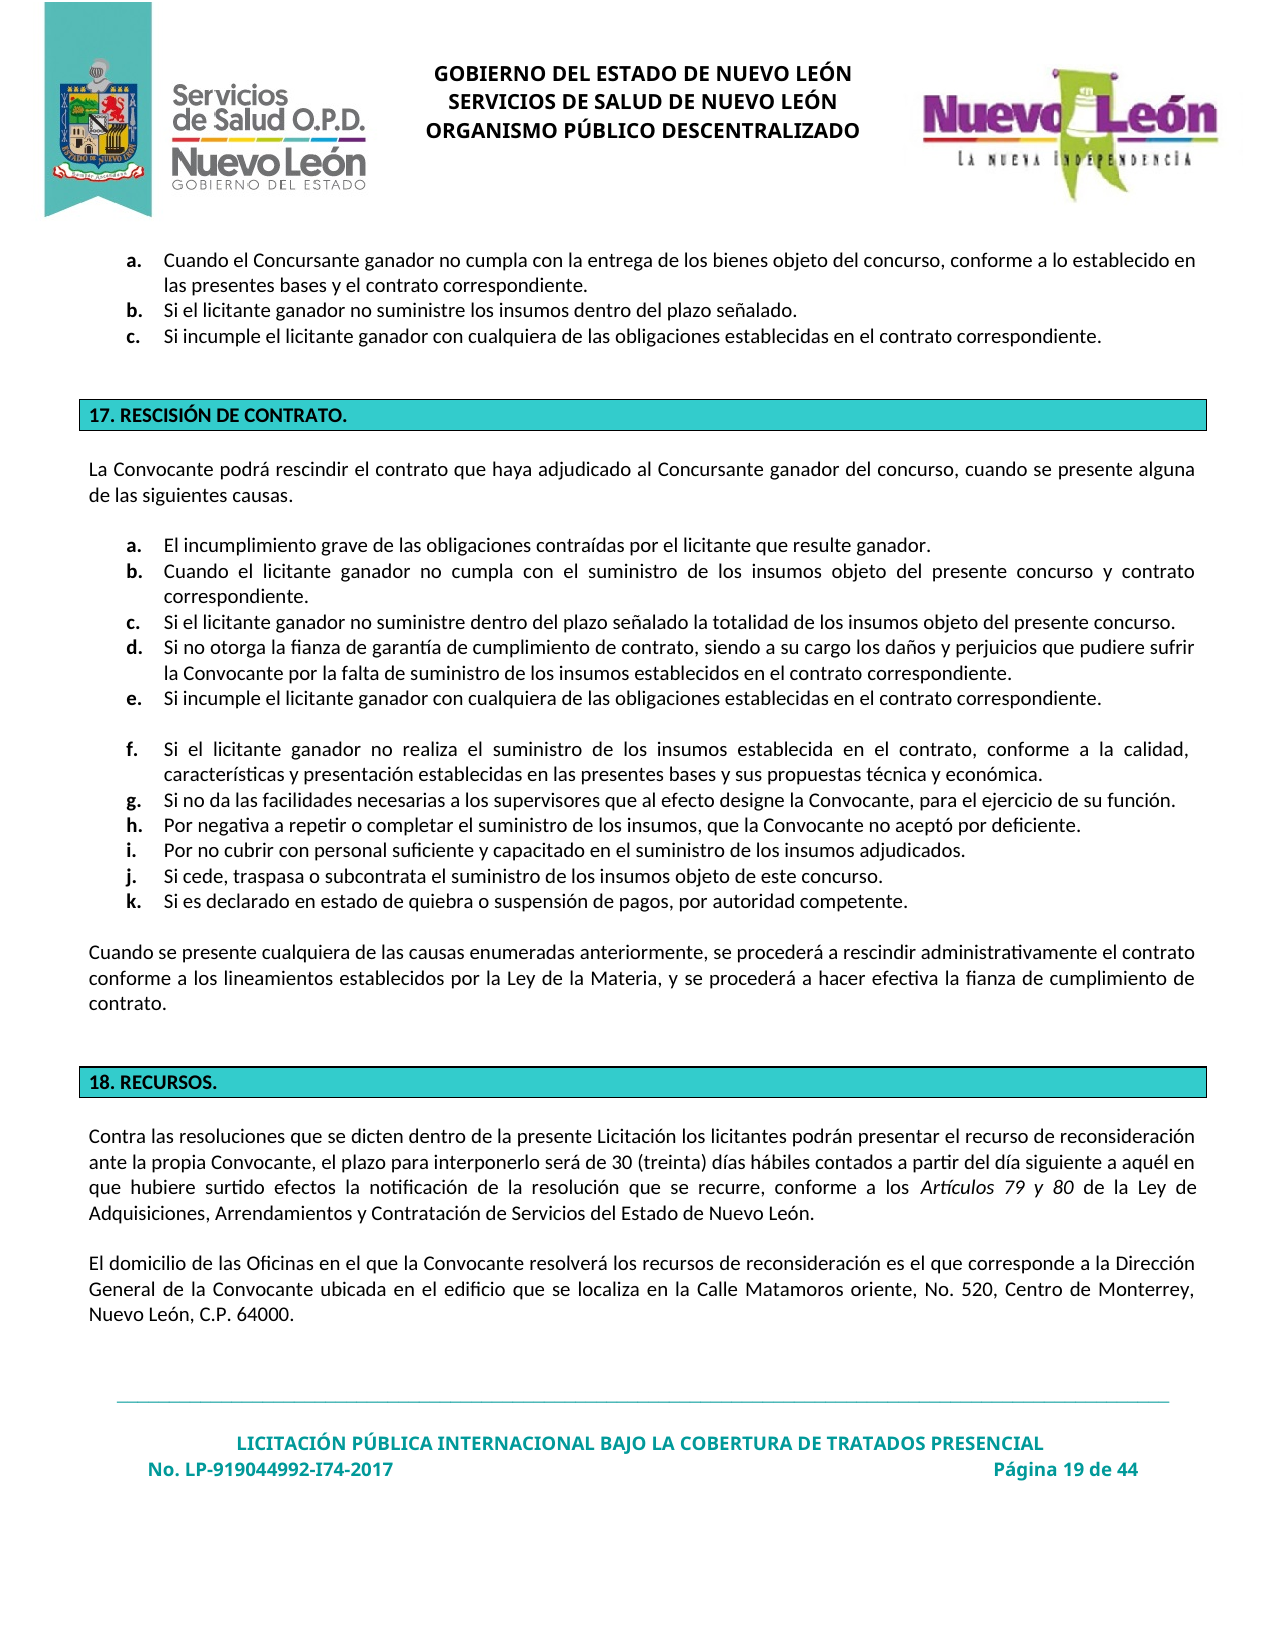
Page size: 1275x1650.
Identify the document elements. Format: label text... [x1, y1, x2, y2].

text El domicilio de las Oficinas en el que la Convocante resolverá los recursos de reconsideración es el que corresponde a de la Convocante ubicada en el edificio que se localiza en oriente, No. 520, Centro de Monterrey, Nuevo León, C.P. 64000. [89, 1251, 1197, 1327]
list Si cede, traspasa o subcontrata el suministro de los insumos objeto de este concurso. [126, 863, 1197, 888]
list Por no cubrir con personal suficiente y capacitado en el suministro de los insumos adjudicados. [126, 838, 1197, 863]
text 17. RESCISIÓN DE CONTRATO. [80, 400, 1206, 430]
list Si el licitante ganador no suministre los insumos dentro del plazo señalado. [126, 298, 1197, 323]
picture [15, 2, 1249, 229]
list Si es declarado en estado de quiebra o suspensión de pagos, por autoridad competente. [126, 888, 1197, 914]
text 18. RECURSOS. [80, 1068, 1206, 1097]
list Cuando el licitante ganador no cumpla con el suministro de los insumos objeto del presente concurso y contrato correspondiente. [126, 558, 1197, 609]
text Cuando se presente cualquiera de las causas enumeradas anteriormente, se procederá a rescindir administrativamente el contrato conforme a los lineamientos establecidos por de , y se procederá a hacer efectiva la fianza de cumplimiento de contrato. [89, 939, 1197, 1016]
list Si incumple el licitante ganador con cualquiera de las obligaciones establecidas en el contrato correspondiente. [126, 685, 1197, 711]
list Si el licitante ganador no suministre dentro del plazo señalado la totalidad de los insumos objeto del presente concurso. [126, 609, 1197, 634]
list El incumplimiento grave de las obligaciones contraídas por el licitante que resulte ganador. [126, 533, 1197, 558]
list Por negativa a repetir o completar el suministro de los insumos, que la Convocante no aceptó por deficiente. [126, 812, 1192, 838]
list Si incumple el licitante ganador con cualquiera de las obligaciones establecidas en el contrato correspondiente. [126, 323, 1197, 348]
list Si el licitante ganador no realiza el suministro de los insumos establecida en el contrato, conforme a la calidad, características y presentación establecidas en las presentes bases y sus propuestas técnica y económica. [126, 736, 1192, 787]
list Si no da las facilidades necesarias a los supervisores que al efecto designe la Convocante, para el ejercicio de su función. [126, 787, 1197, 812]
text podrá rescindir el contrato que haya adjudicado al Concursante ganador del concurso, cuando se presente alguna de las siguientes causas. [89, 456, 1197, 507]
text Contra las resoluciones que se dicten dentro de la presente Licitación los licitantes podrán presentar el recurso de reconsideración ante la propia Convocante, el plazo para interponerlo será de 30 (treinta) días hábiles contados a partir del día siguiente a aquél en que hubiere surtido efectos la notificación de la resolución que se recurre, conforme a los Artículos 79 y 80 de la Ley de Adquisiciones, Arrendamientos y Contratación de Servicios del Estado de Nuevo León. [89, 1123, 1197, 1225]
list Si no otorga la fianza de garantía de cumplimiento de contrato, siendo a su cargo los daños y perjuicios que pudiere sufrir la Convocante por la falta de suministro de los insumos establecidos en el contrato correspondiente. [126, 634, 1197, 685]
list Cuando el Concursante ganador no cumpla con la entrega de los bienes objeto del concurso, conforme a lo establecido en las presentes bases y el contrato correspondiente. [126, 247, 1197, 298]
